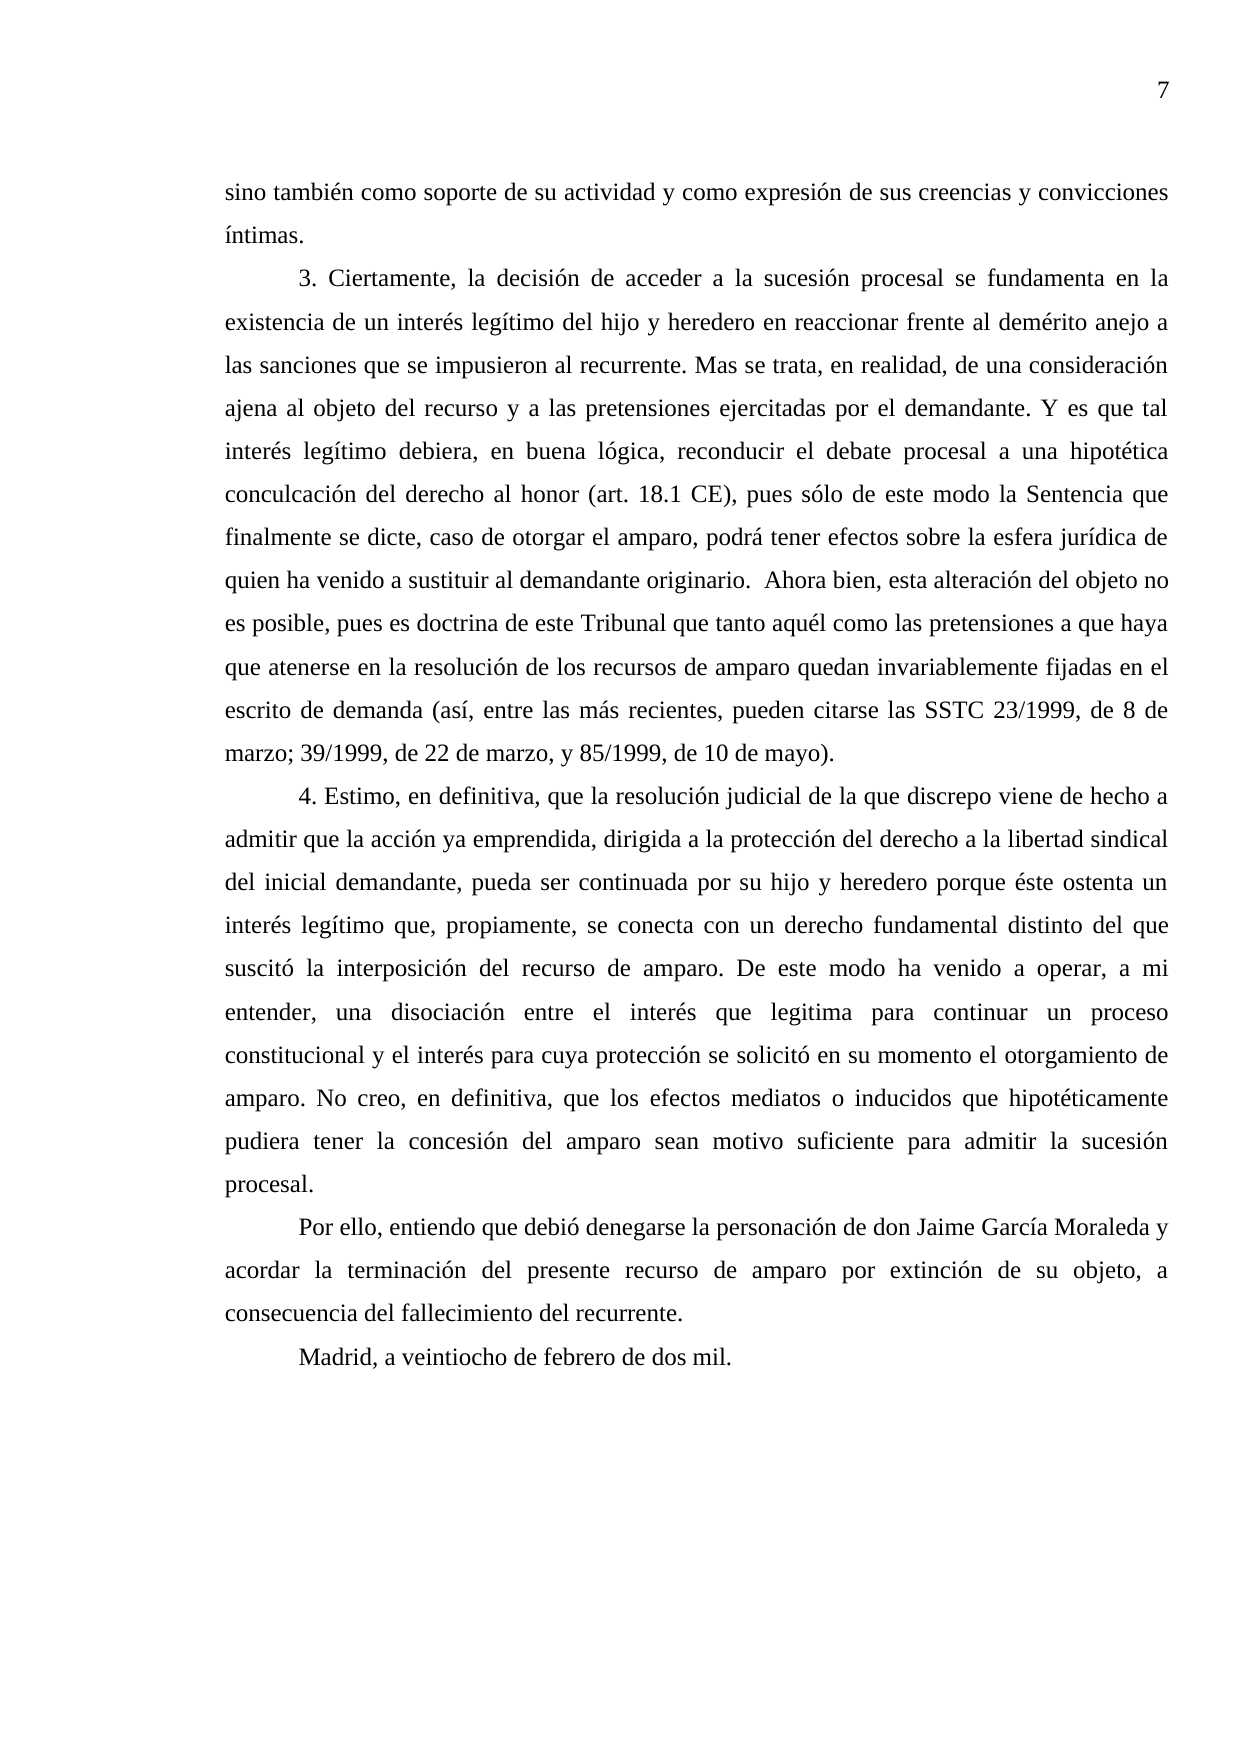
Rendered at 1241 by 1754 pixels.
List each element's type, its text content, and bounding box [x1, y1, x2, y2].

text 4. Estimo, en definitiva, que la resolución judicial de la que discrepo viene de hecho a admitir que la acción ya emprendida, dirigida a la protección del derecho a la libertad sindical del inicial demandante, pueda ser continuada por su hijo y heredero porque éste ostenta un interés legítimo que, propiamente, se conecta con un derecho fundamental distinto del que suscitó la interposición del recurso de amparo. De este modo ha venido a operar, a mi entender, una disociación entre el interés que legitima para continuar un proceso constitucional y el interés para cuya protección se solicitó en su momento el otorgamiento de amparo. No creo, en definitiva, que los efectos mediatos o inducidos que hipotéticamente pudiera tener la concesión del amparo sean motivo suficiente para admitir la sucesión procesal. [224, 781, 1169, 1198]
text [224, 177, 1169, 249]
text Por ello, entiendo que debió denegarse la personación de don Jaime García Moraleda y acordar la terminación del presente recurso de amparo por extinción de su objeto, a consecuencia del fallecimiento del recurrente. [224, 1212, 1169, 1327]
text 3. Ciertamente, la decisión de acceder a la sucesión procesal se fundamenta en la existencia de un interés legítimo del hijo y heredero en reaccionar frente al demérito anejo a las sanciones que se impusieron al recurrente. Mas se trata, en realidad, de una consideración ajena al objeto del recurso y a las pretensiones ejercitadas por el demandante. Y es que tal interés legítimo debiera, en buena lógica, reconducir el debate procesal a una hipotética conculcación del derecho al honor (art. 18.1 CE), pues sólo de este modo la Sentencia que finalmente se dicte, caso de otorgar el amparo, podrá tener efectos sobre la esfera jurídica de quien ha venido a sustituir al demandante originario. Ahora bien, esta alteración del objeto no es posible, pues es doctrina de este Tribunal que tanto aquél como las pretensiones a que haya que atenerse en la resolución de los recursos de amparo quedan invariablemente fijadas en el escrito de demanda (así, entre las más recientes, pueden citarse las SSTC 23/1999, de 8 de marzo; 39/1999, de 22 de marzo, y 85/1999, de 10 de mayo). [224, 263, 1169, 767]
text Madrid, a veintiocho de febrero de dos mil. [224, 1342, 1169, 1370]
